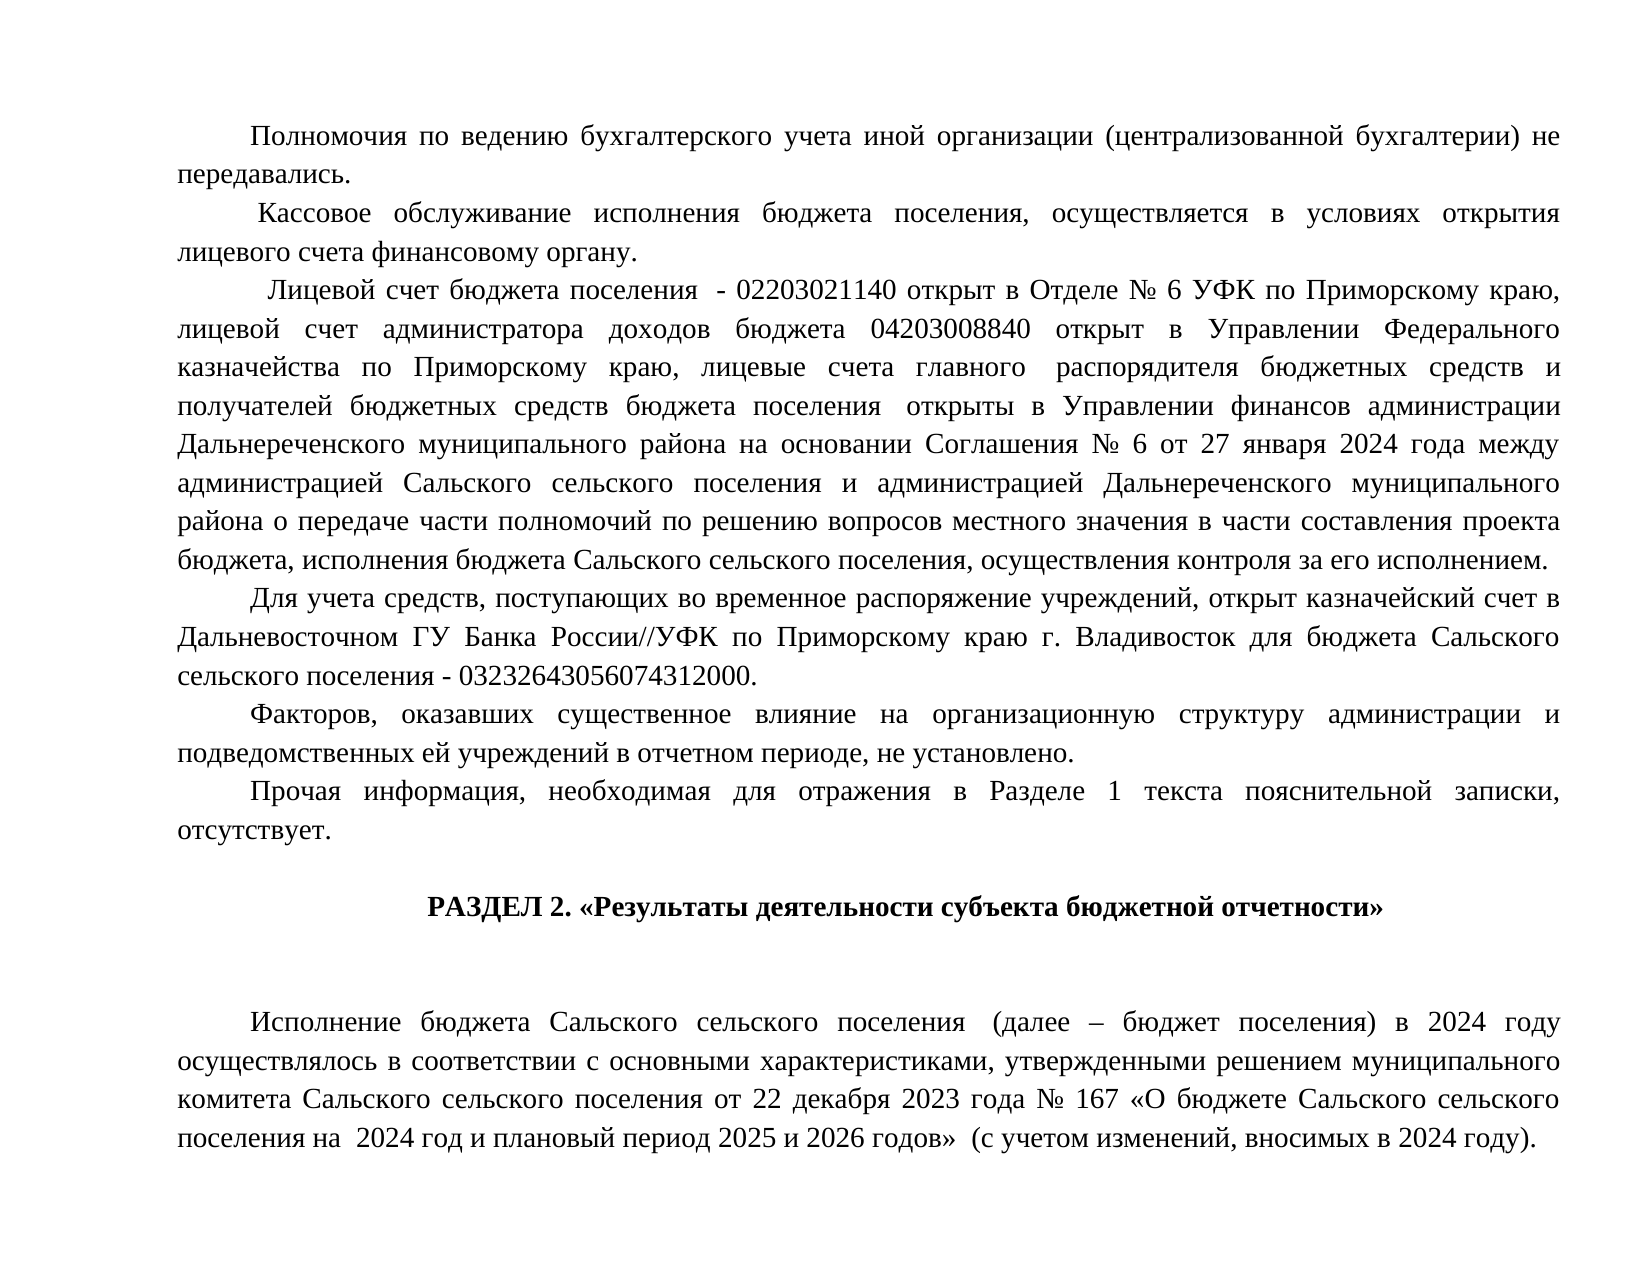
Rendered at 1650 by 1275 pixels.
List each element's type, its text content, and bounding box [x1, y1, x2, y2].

text Лицевой счет бюджета поселения - 02203021140 открыт в Отделе № 6 УФК по Приморскому краю, лицевой счет администратора доходов бюджета 04203008840 открыт в Управлении Федерального казначейства по Приморскому краю, лицевые счета главного распорядителя бюджетных средств и получателей бюджетных средств бюджета поселения открыты в Управлении финансов администрации Дальнереченского муниципального района на основании Соглашения № 6 от 27 января 2024 года между администрацией Сальского сельского поселения и администрацией Дальнереченского муниципального района о передаче части полномочий по решению вопросов местного значения в части составления проекта бюджета, исполнения бюджета Сальского сельского поселения, осуществления контроля за его исполнением. [177, 272, 1561, 576]
text Исполнение бюджета Сальского сельского поселения (далее – бюджет поселения) в 2024 году осуществлялось в соответствии с основными характеристиками, утвержденными решением муниципального комитета Сальского сельского поселения от 22 декабря 2023 года № 167 «О бюджете Сальского сельского поселения на 2024 год и плановый период 2025 и 2026 годов» (с учетом изменений, вносимых в 2024 году). [177, 1004, 1561, 1154]
text Прочая информация, необходимая для отражения в Разделе 1 текста пояснительной записки, отсутствует. [177, 773, 1561, 845]
text Полномочия по ведению бухгалтерского учета иной организации (централизованной бухгалтерии) не передавались. [177, 118, 1561, 190]
text Факторов, оказавших существенное влияние на организационную структуру администрации и подведомственных ей учреждений в отчетном периоде, не установлено. [177, 696, 1561, 768]
text РАЗДЕЛ 2. «Результаты деятельности субъекта бюджетной отчетности» [177, 889, 1561, 922]
text Для учета средств, поступающих во временное распоряжение учреждений, открыт казначейский счет в Дальневосточном ГУ Банка России//УФК по Приморскому краю г. Владивосток для бюджета Сальского сельского поселения - 03232643056074312000. [177, 581, 1561, 691]
text Кассовое обслуживание исполнения бюджета поселения, осуществляется в условиях открытия лицевого счета финансовому органу. [177, 195, 1561, 267]
